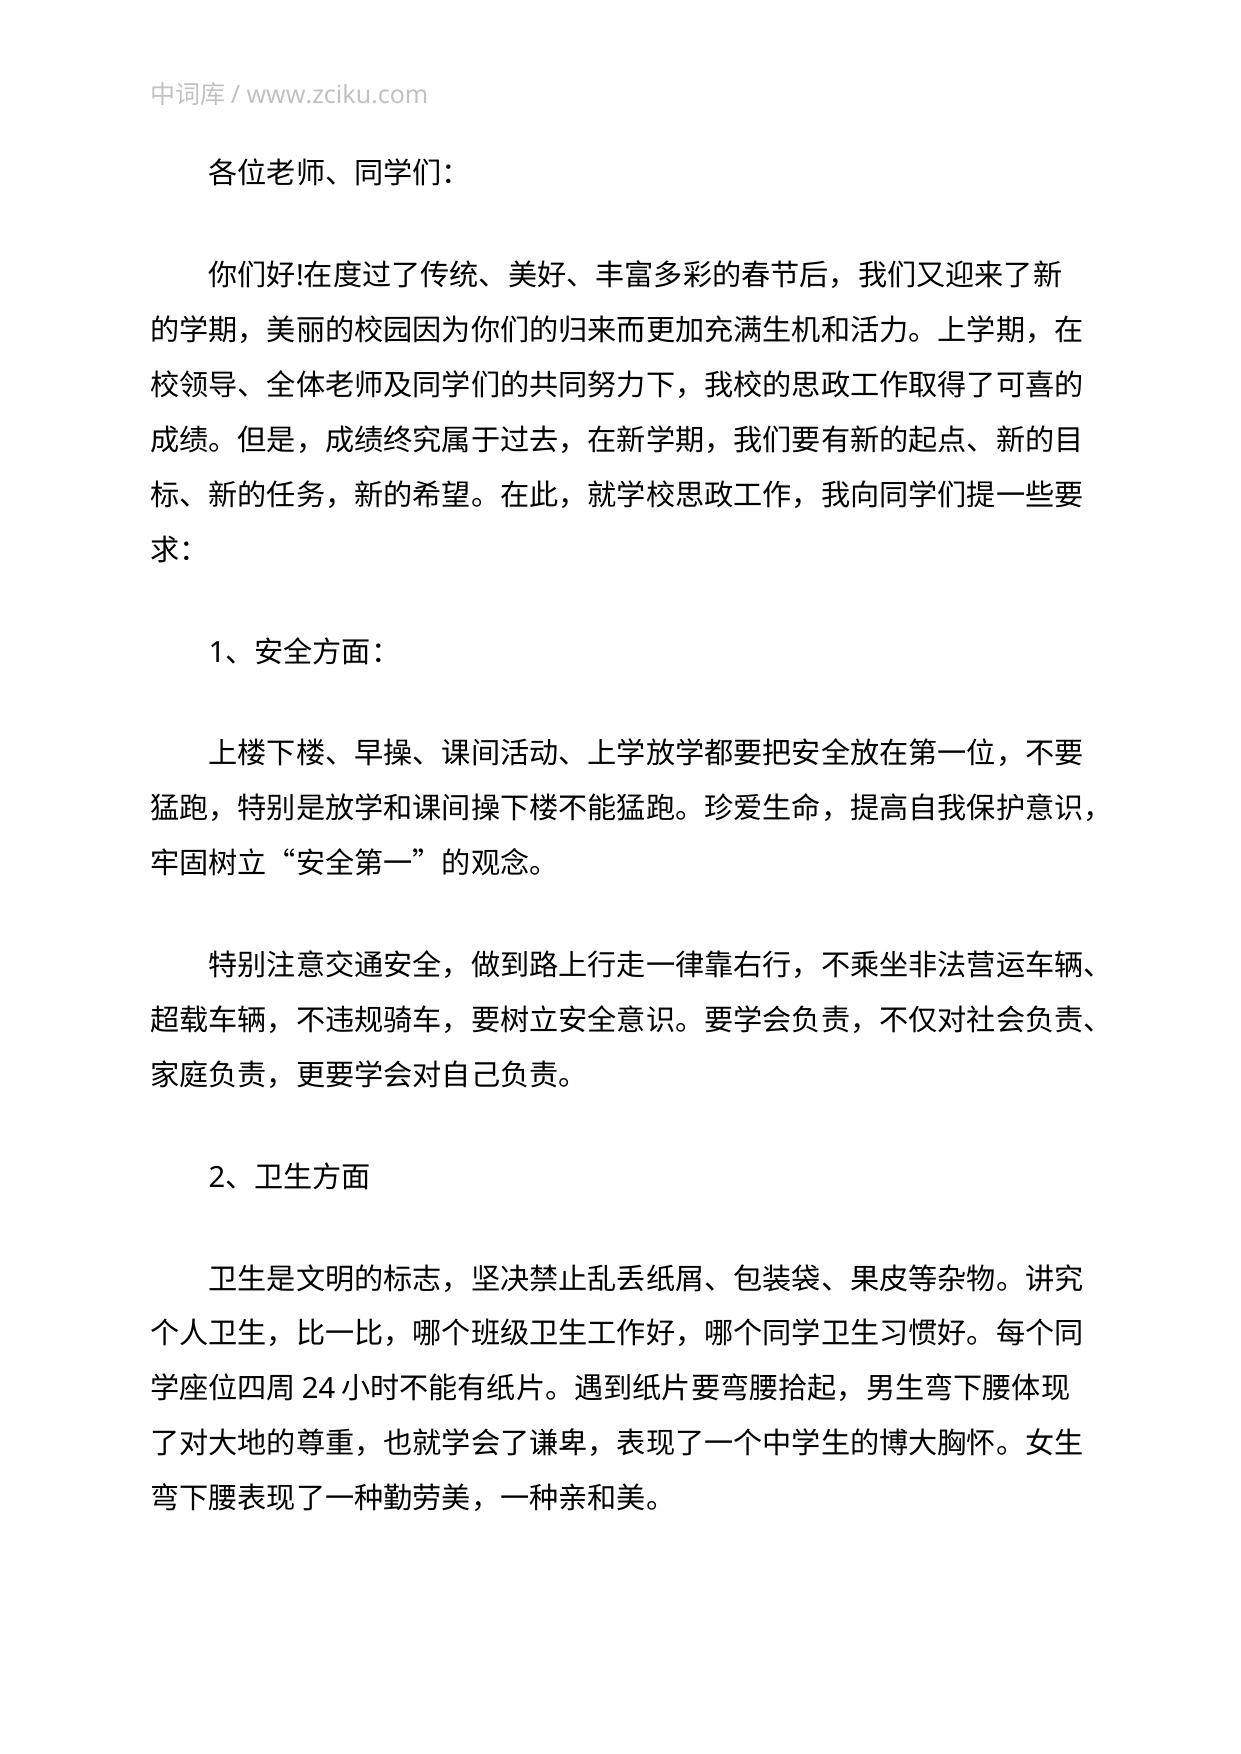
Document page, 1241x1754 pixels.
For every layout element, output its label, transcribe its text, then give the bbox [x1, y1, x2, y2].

text 1、安全方面： [150, 628, 1090, 671]
text 上楼下楼、早操、课间活动、上学放学都要把安全放在第一位，不要猛跑，特别是放学和课间操下楼不能猛跑。珍爱生命，提高自我保护意识，牢固树立“安全第一”的观念。 [150, 730, 1090, 882]
text 特别注意交通安全，做到路上行走一律靠右行，不乘坐非法营运车辆、超载车辆，不违规骑车，要树立安全意识。要学会负责，不仅对社会负责、家庭负责，更要学会对自己负责。 [150, 942, 1090, 1094]
text 2、卫生方面 [150, 1153, 1090, 1196]
text 卫生是文明的标志，坚决禁止乱丢纸屑、包装袋、果皮等杂物。讲究个人卫生，比一比，哪个班级卫生工作好，哪个同学卫生习惯好。每个同学座位四周24小时不能有纸片。遇到纸片要弯腰拾起，男生弯下腰体现了对大地的尊重，也就学会了谦卑，表现了一个中学生的博大胸怀。女生弯下腰表现了一种勤劳美，一种亲和美。 [150, 1255, 1090, 1517]
text 各位老师、同学们： [150, 150, 1090, 192]
text 你们好!在度过了传统、美好、丰富多彩的春节后，我们又迎来了新的学期，美丽的校园因为你们的归来而更加充满生机和活力。上学期，在校领导、全体老师及同学们的共同努力下，我校的思政工作取得了可喜的成绩。但是，成绩终究属于过去，在新学期，我们要有新的起点、新的目标、新的任务，新的希望。在此，就学校思政工作，我向同学们提一些要求： [150, 252, 1090, 569]
